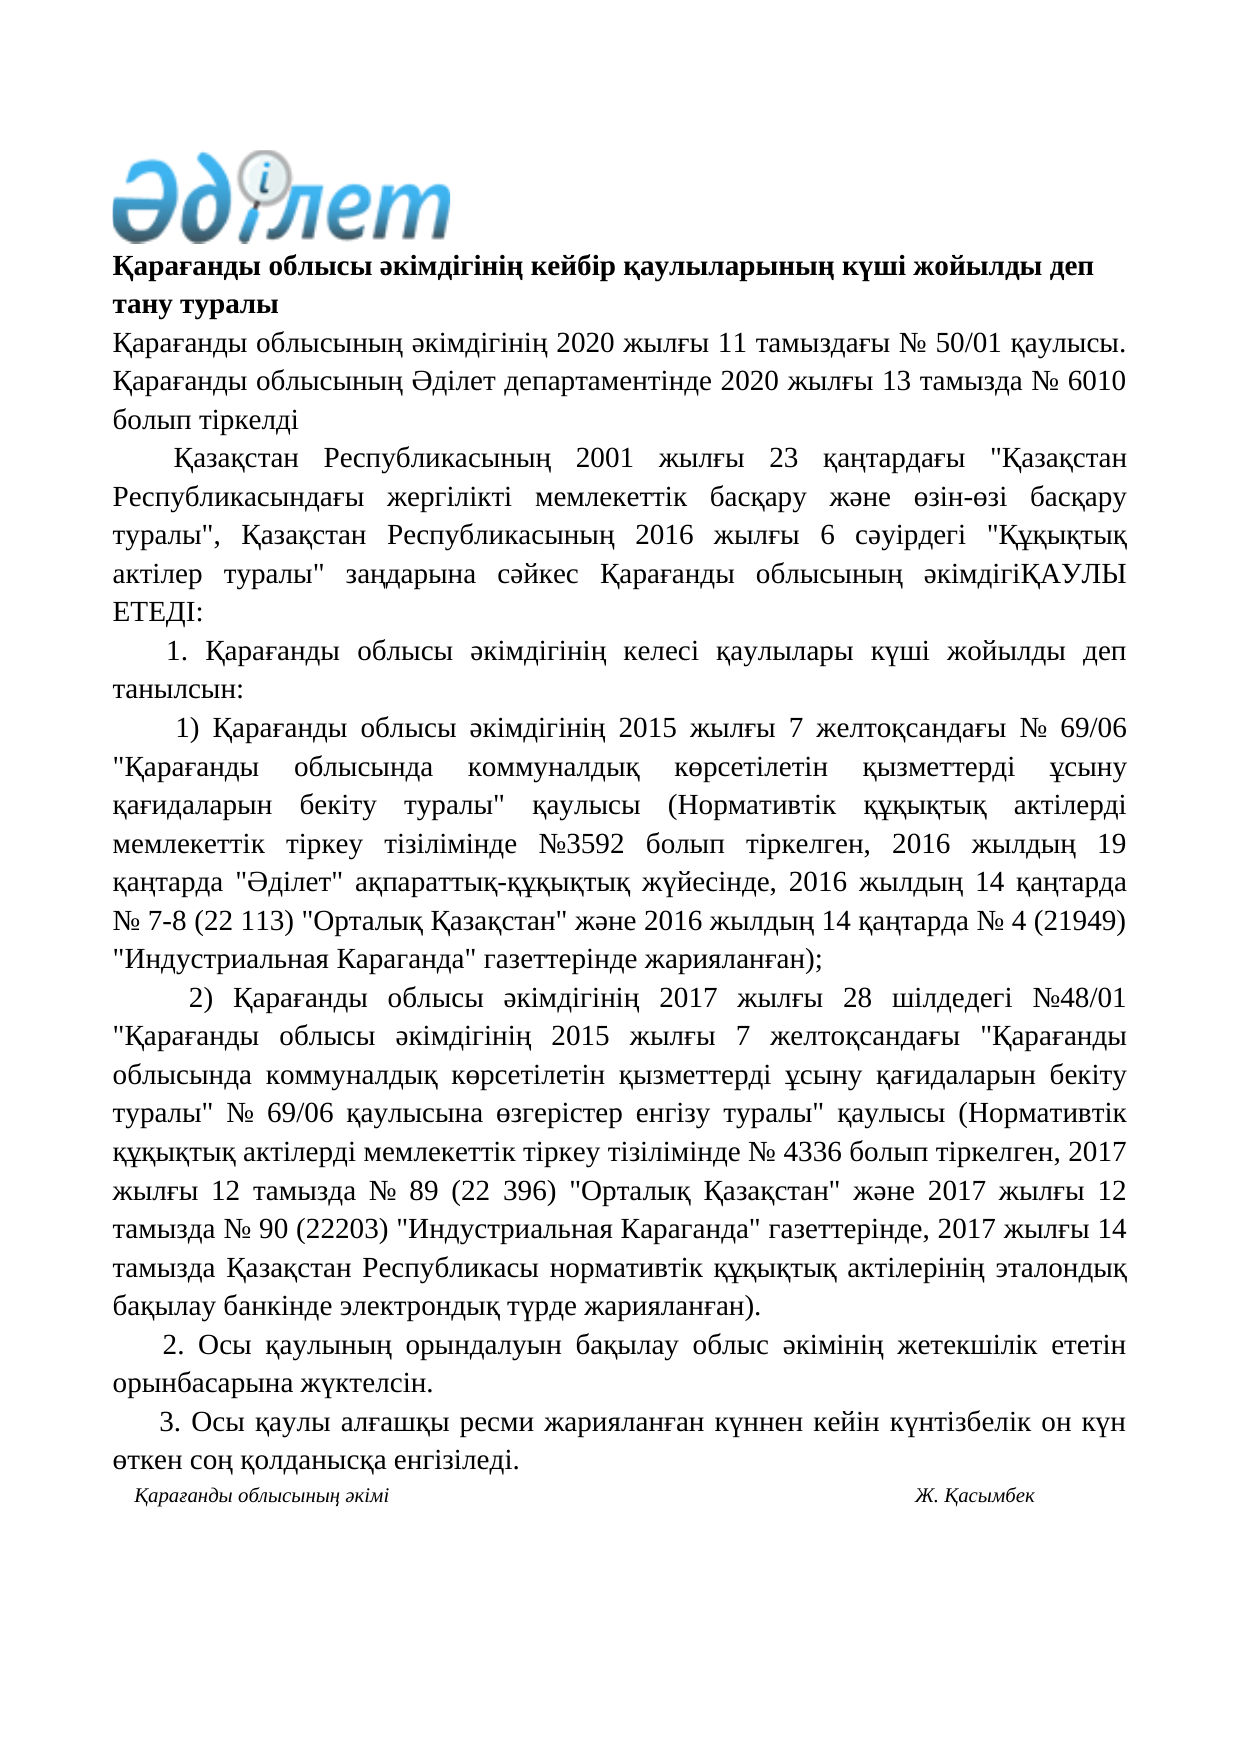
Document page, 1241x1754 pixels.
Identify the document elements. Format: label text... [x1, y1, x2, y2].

table_header Ж. Қасымбек [913, 1481, 1240, 1512]
text Қарағанды облысының әкімдігінің 2020 жылғы 11 тамыздағы № 50/01 қаулысы. Қарағанды облысының Әділет департаментінде 2020 жылғы 13 тамызда № 6010 болып тіркелді [112, 325, 1128, 435]
text 1) Қарағанды облысы әкімдігінің 2015 жылғы 7 желтоқсандағы № 69/06 "Қарағанды облысында коммуналдық көрсетілетін қызметтерді ұсыну қағидаларын бекіту туралы" қаулысы (Нормативтік құқықтық актілерді мемлекеттік тіркеу тізілімінде №3592 болып тіркелген, 2016 жылдың 19 қаңтарда "Әділет" ақпараттық-құқықтық жүйесінде, 2016 жылдың 14 қаңтарда № 7-8 (22 113) "Орталық Қазақстан" және 2016 жылдың 14 қаңтарда № 4 (21949) "Индустриальная Караганда" газеттерінде жарияланған); [112, 710, 1128, 975]
text 2. Осы қаулының орындалуын бақылау облыс әкімінің жетекшілік ететін орынбасарына жүктелсін. [112, 1327, 1128, 1399]
text Қазақстан Республикасының 2001 жылғы 23 қаңтардағы "Қазақстан Республикасындағы жергілікті мемлекеттік басқару және өзін-өзі басқару туралы", Қазақстан Республикасының 2016 жылғы 6 сәуірдегі "Құқықтық актілер туралы" заңдарына сәйкес Қарағанды облысының әкімдігіҚАУЛЫ ЕТЕДІ: [112, 440, 1128, 628]
text Қарағанды облысы әкімдігінің кейбір қаулыларының күші жойылды деп тану туралы [112, 248, 1128, 320]
text 3. Осы қаулы алғашқы ресми жарияланған күннен кейін күнтізбелік он күн өткен соң қолданысқа енгізіледі. [112, 1404, 1128, 1476]
text 1. Қарағанды облысы әкімдігінің келесі қаулылары күші жойылды деп танылсын: [112, 633, 1128, 705]
picture [112, 150, 451, 244]
table_header Қарағанды облысының әкімі [101, 1481, 913, 1512]
text 2) Қарағанды облысы әкімдігінің 2017 жылғы 28 шілдедегі №48/01 "Қарағанды облысы әкімдігінің 2015 жылғы 7 желтоқсандағы "Қарағанды облысында коммуналдық көрсетілетін қызметтерді ұсыну қағидаларын бекіту туралы" № 69/06 қаулысына өзгерістер енгізу туралы" қаулысы (Нормативтік құқықтық актілерді мемлекеттік тіркеу тізілімінде № 4336 болып тіркелген, 2017 жылғы 12 тамызда № 89 (22 396) "Орталық Қазақстан" және 2017 жылғы 12 тамызда № 90 (22203) "Индустриальная Караганда" газеттерінде, 2017 жылғы 14 тамызда Қазақстан Республикасы нормативтiк құқықтық актiлерiнiң эталондық бақылау банкінде электрондық түрде жарияланған). [112, 980, 1128, 1322]
